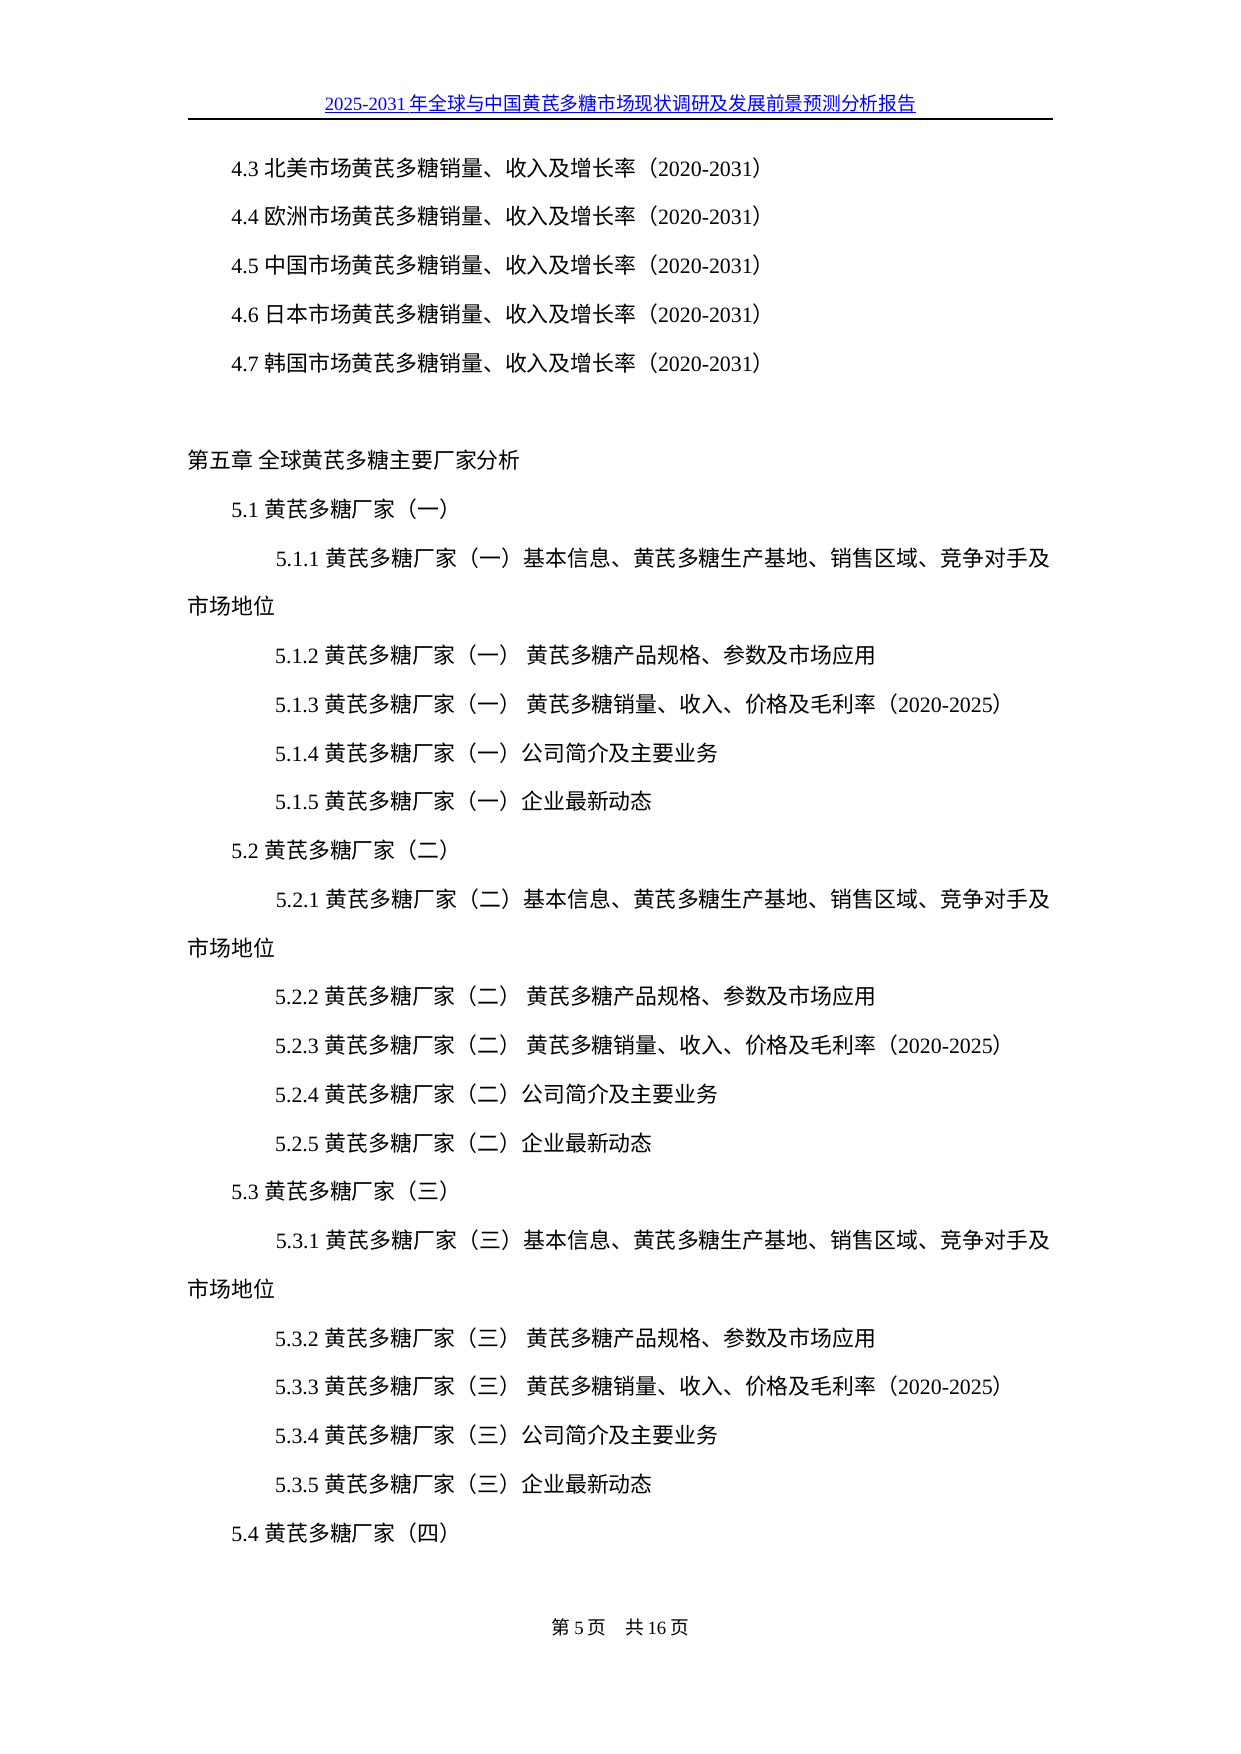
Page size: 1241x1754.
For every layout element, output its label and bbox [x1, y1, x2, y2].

text [187, 150, 1053, 1548]
